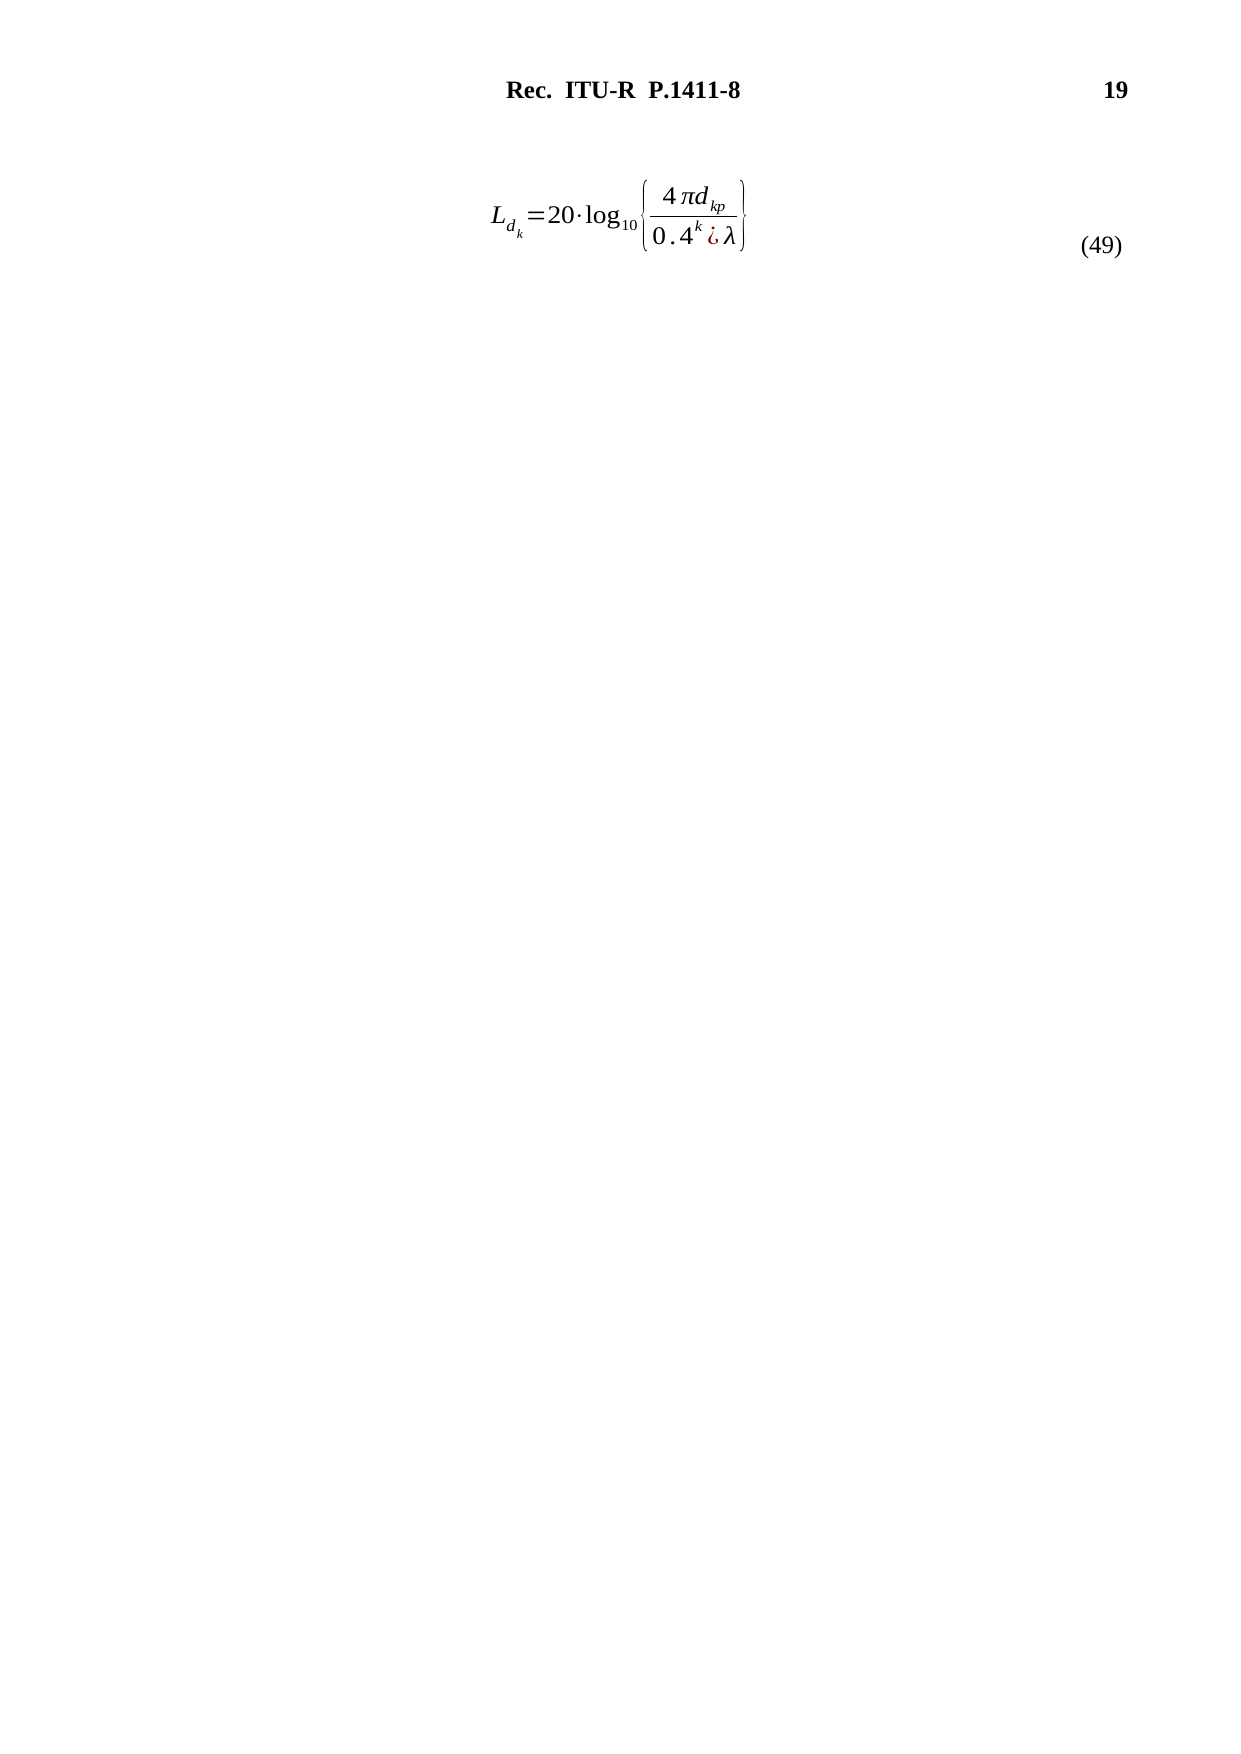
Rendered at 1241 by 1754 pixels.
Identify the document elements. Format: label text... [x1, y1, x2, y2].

text (49) [118, 179, 1122, 259]
